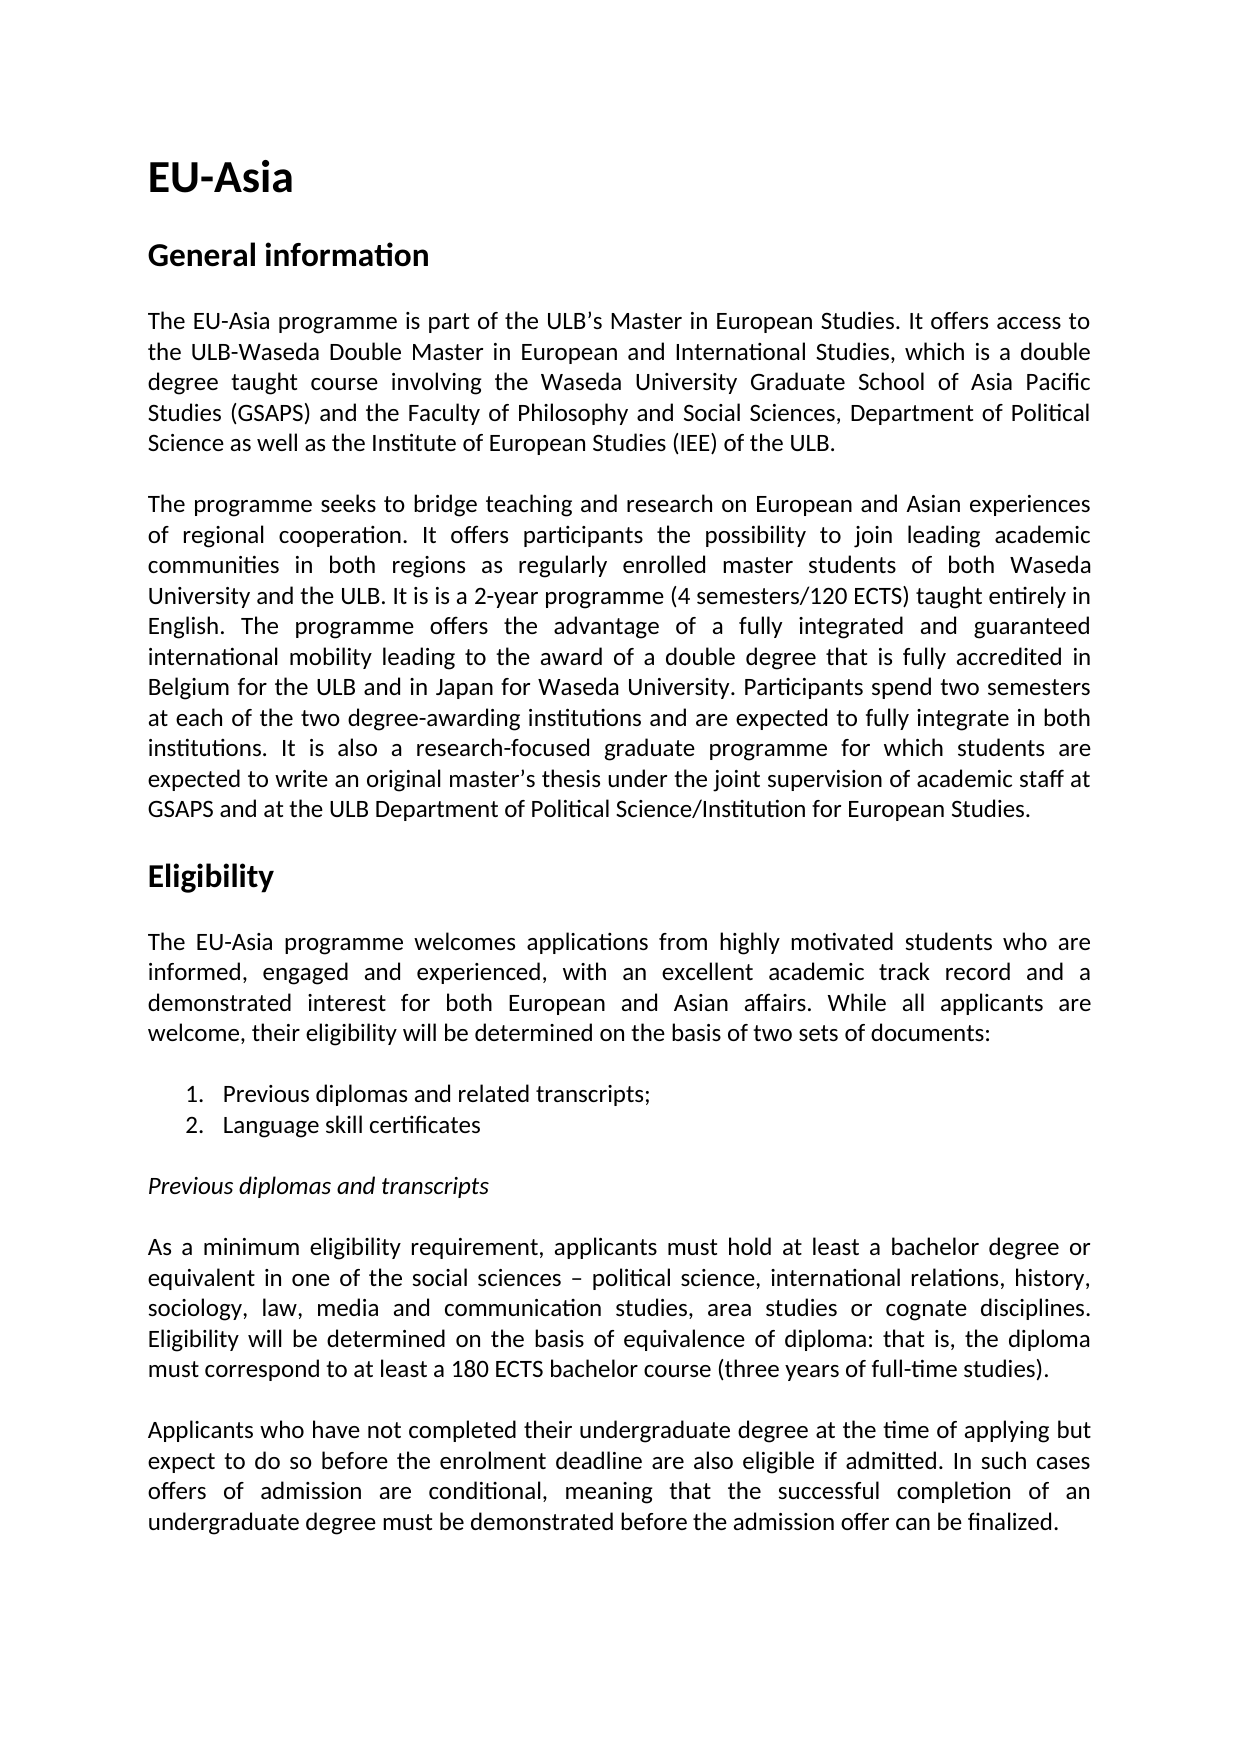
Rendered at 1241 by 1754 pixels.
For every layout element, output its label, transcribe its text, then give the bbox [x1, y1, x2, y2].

text General information [148, 234, 1093, 275]
text The EU-Asia programme welcomes applications from highly motivated students who are informed, engaged and experienced, with an excellent academic track record and a demonstrated interest for both European and Asian affairs. While all applicants are welcome, their eligibility will be determined on the basis of two sets of documents: [148, 926, 1093, 1048]
text Previous diplomas and transcripts [148, 1170, 1093, 1201]
text The programme seeks to bridge teaching and research on European and Asian experiences of regional cooperation. It offers participants the possibility to join leading academic communities in both regions as regularly enrolled master students of both Waseda University and the ULB. It is is a 2-year programme (4 semesters/120 ECTS) taught entirely in English. The programme offers the advantage of a fully integrated and guaranteed international mobility leading to the award of a double degree that is fully accredited in Belgium for the ULB and in Japan for Waseda University. Participants spend two semesters at each of the two degree-awarding institutions and are expected to fully integrate in both institutions. It is also a research-focused graduate programme for which students are expected to write an original master’s thesis under the joint supervision of academic staff at GSAPS and at the ULB Department of Political Science/Institution for European Studies. [148, 488, 1093, 824]
list Previous diplomas and related transcripts; [185, 1078, 1093, 1109]
text As a minimum eligibility requirement, applicants must hold at least a bachelor degree or equivalent in one of the social sciences – political science, international relations, history, sociology, law, media and communication studies, area studies or cognate disciplines. Eligibility will be determined on the basis of equivalence of diploma: that is, the diploma must correspond to at least a 180 ECTS bachelor course (three years of full-time studies). [148, 1231, 1093, 1384]
text Eligibility [148, 855, 1093, 895]
list Language skill certificates [185, 1109, 1093, 1139]
text Applicants who have not completed their undergraduate degree at the time of applying but expect to do so before the enrolment deadline are also eligible if admitted. In such cases offers of admission are conditional, meaning that the successful completion of an undergraduate degree must be demonstrated before the admission offer can be finalized. [148, 1414, 1093, 1536]
text EU-Asia [148, 148, 1093, 203]
text The EU-Asia programme is part of the ULB’s Master in European Studies. It offers access to the ULB-Waseda Double Master in European and International Studies, which is a double degree taught course involving the Waseda University Graduate School of Asia Pacific Studies (GSAPS) and the Faculty of Philosophy and Social Sciences, Department of Political Science as well as the Institute of European Studies (IEE) of the ULB. [148, 305, 1093, 458]
